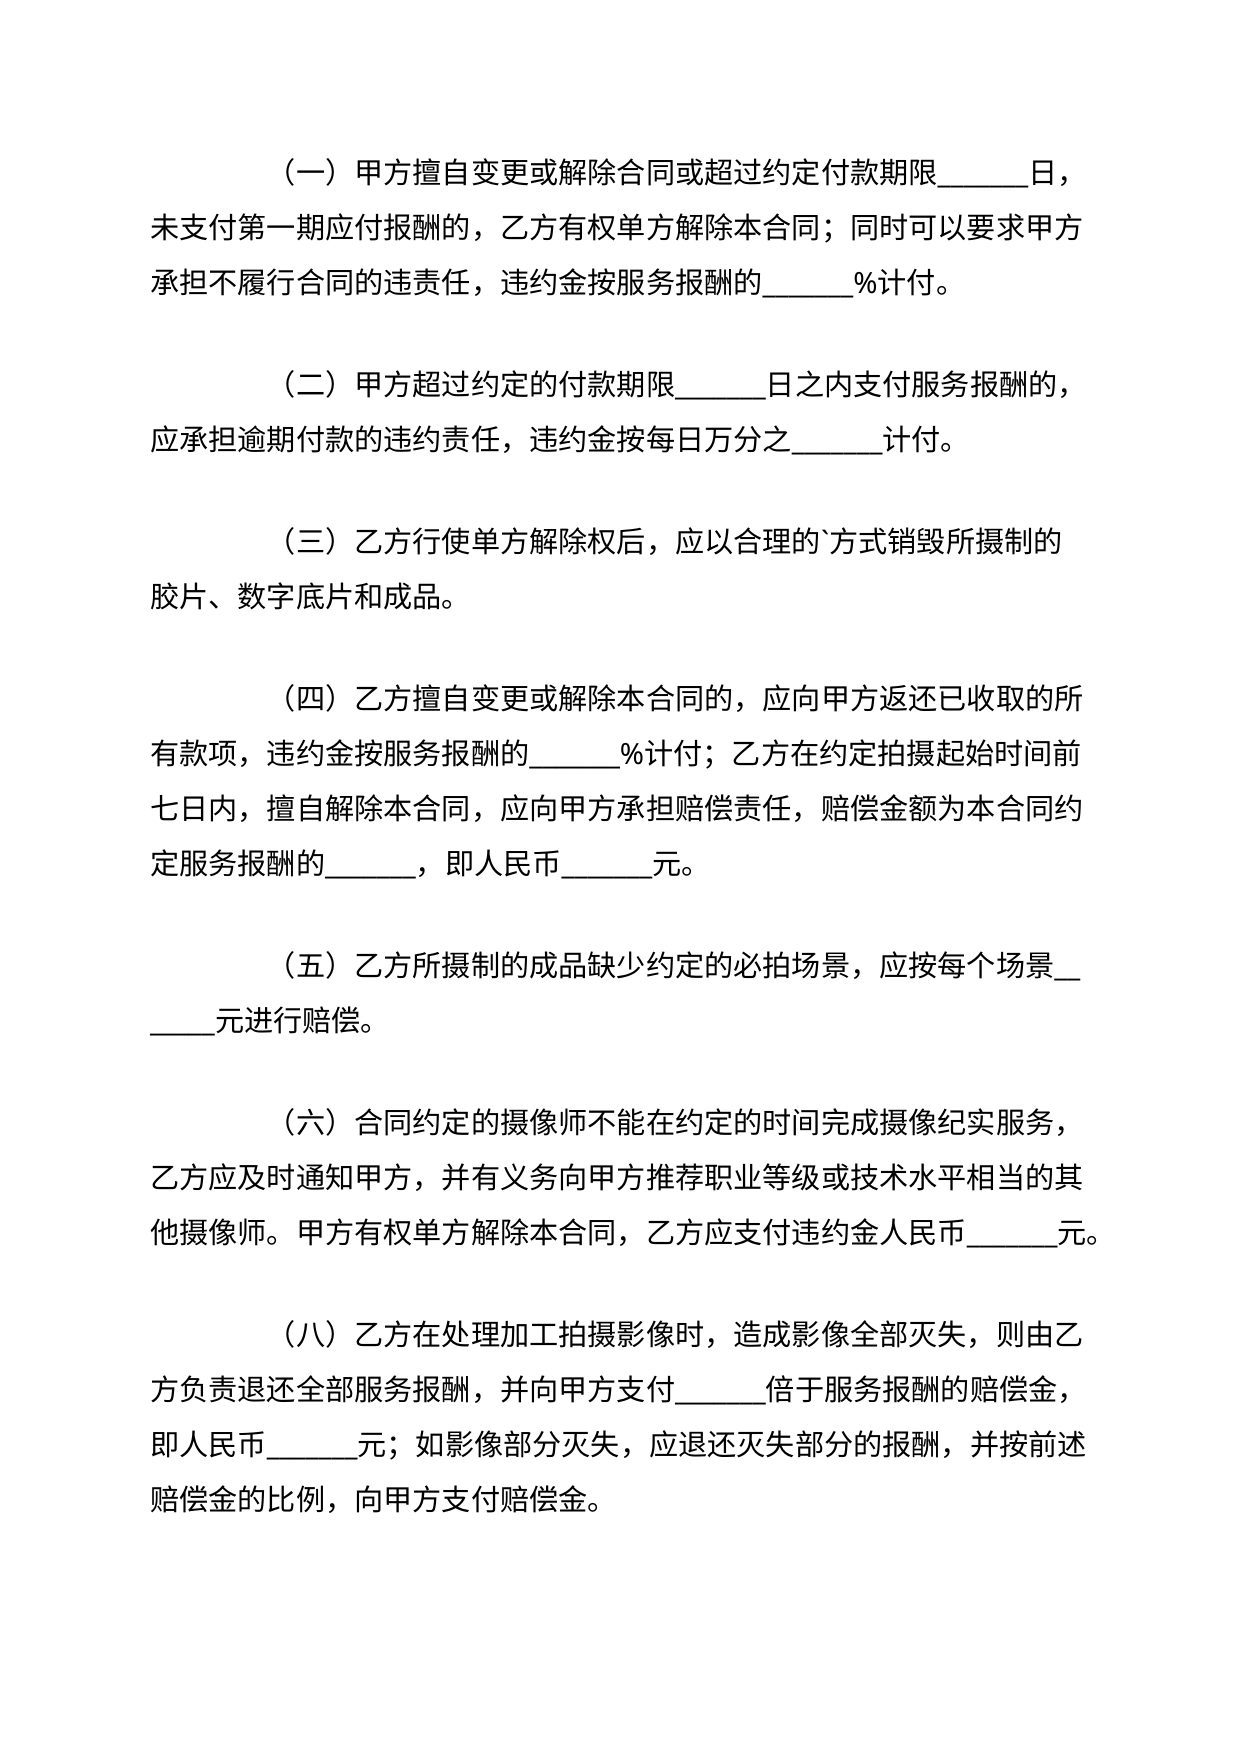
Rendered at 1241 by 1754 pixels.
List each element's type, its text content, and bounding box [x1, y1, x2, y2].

text （四）乙方擅自变更或解除本合同的，应向甲方返还已收取的所有款项，违约金按服务报酬的_______%计付；乙方在约定拍摄起始时间前七日内，擅自解除本合同，应向甲方承担赔偿责任，赔偿金额为本合同约定服务报酬的_______，即人民币_______元。 [150, 676, 1090, 883]
text （二）甲方超过约定的付款期限_______日之内支付服务报酬的，应承担逾期付款的违约责任，违约金按每日万分之_______计付。 [150, 362, 1090, 459]
text （三）乙方行使单方解除权后，应以合理的`方式销毁所摄制的胶片、数字底片和成品。 [150, 519, 1090, 616]
text （八）乙方在处理加工拍摄影像时，造成影像全部灭失，则由乙方负责退还全部服务报酬，并向甲方支付_______倍于服务报酬的赔偿金，即人民币_______元；如影像部分灭失，应退还灭失部分的报酬，并按前述赔偿金的比例，向甲方支付赔偿金。 [150, 1311, 1090, 1518]
text （六）合同约定的摄像师不能在约定的时间完成摄像纪实服务，乙方应及时通知甲方，并有义务向甲方推荐职业等级或技术水平相当的其他摄像师。甲方有权单方解除本合同，乙方应支付违约金人民币_______元。 [150, 1099, 1090, 1252]
text （一）甲方擅自变更或解除合同或超过约定付款期限_______日，未支付第一期应付报酬的，乙方有权单方解除本合同；同时可以要求甲方承担不履行合同的违责任，违约金按服务报酬的_______%计付。 [150, 150, 1090, 302]
text （五）乙方所摄制的成品缺少约定的必拍场景，应按每个场景_______元进行赔偿。 [150, 942, 1090, 1040]
